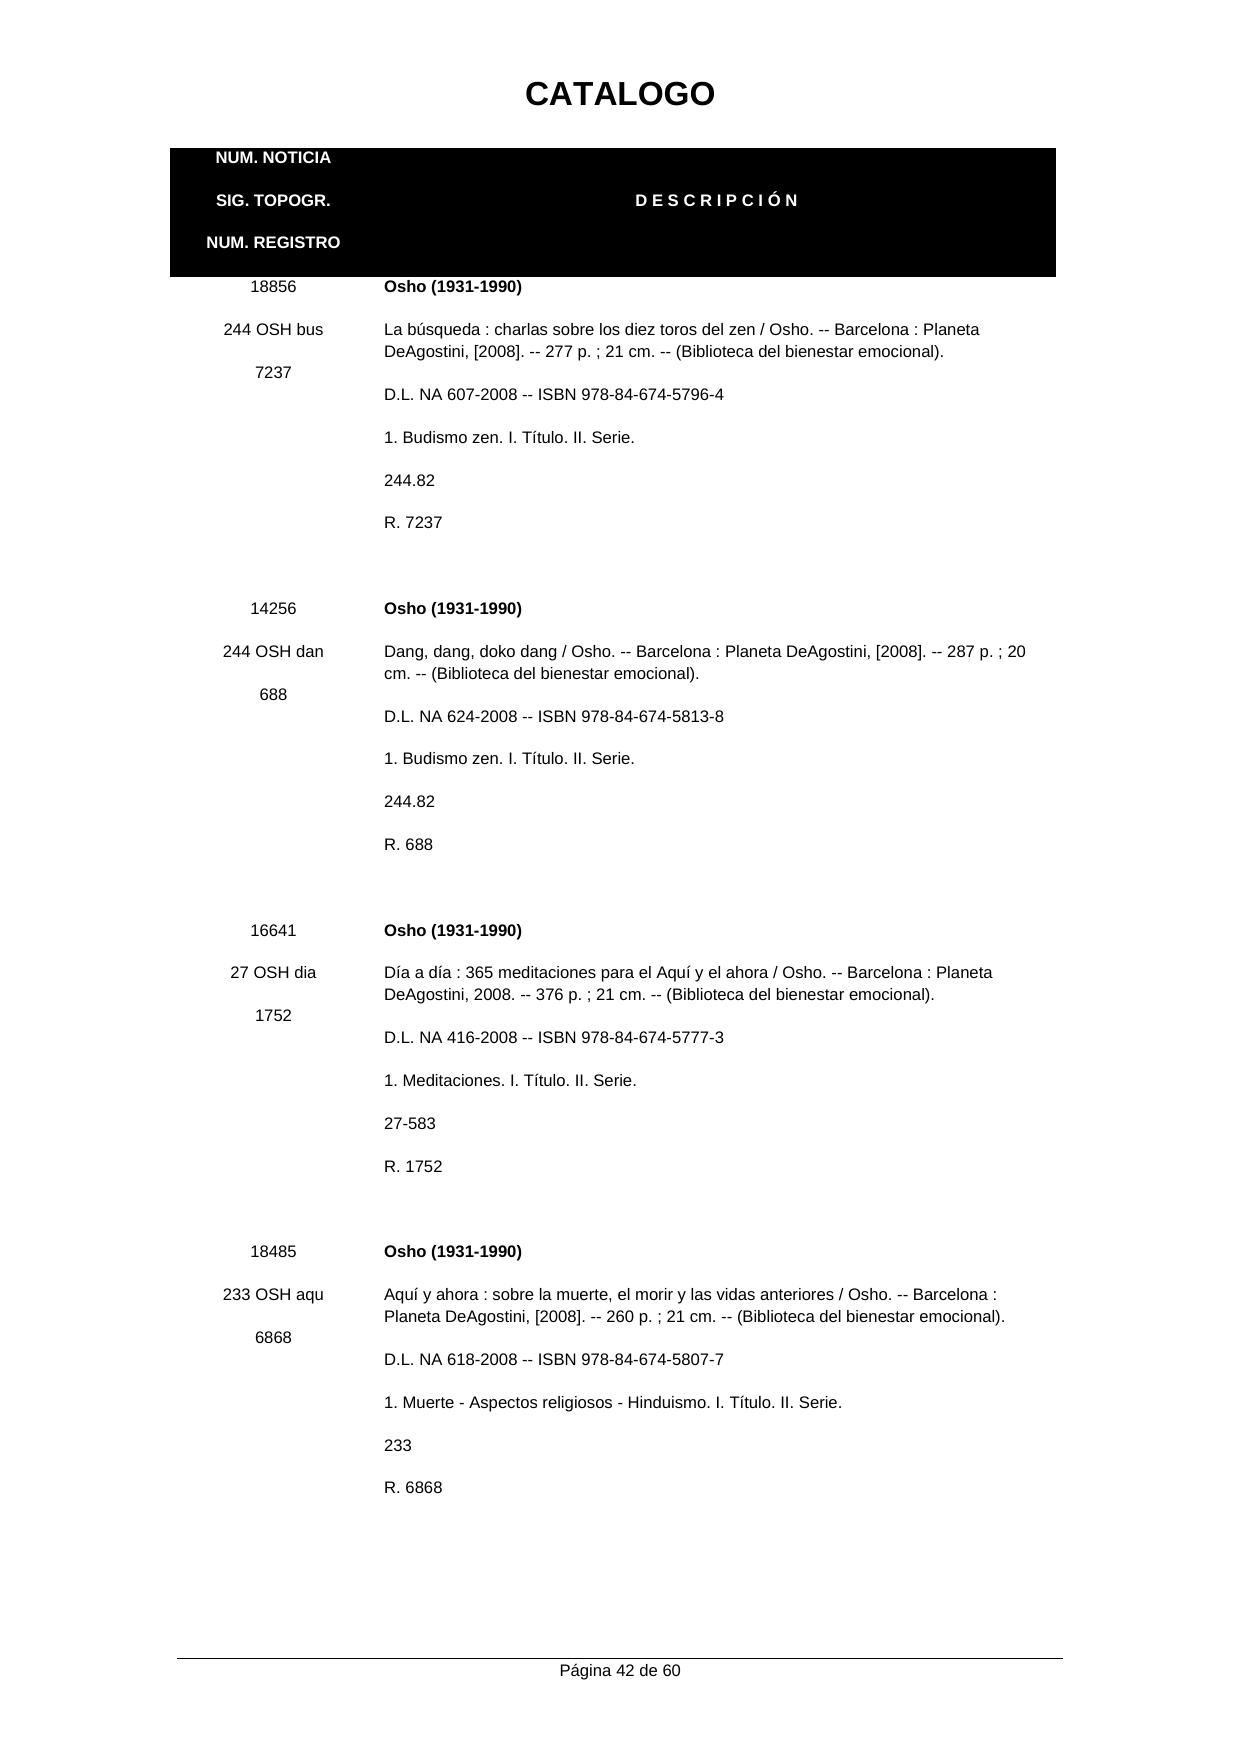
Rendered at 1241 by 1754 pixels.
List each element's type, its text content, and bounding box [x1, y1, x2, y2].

table_cell Osho (1931-1990) Día a día : 365 meditaciones para el Aquí y el ahora / Osho. -- Barcelona : Planeta DeAgostini, 2008. -- 376 p. ; 21 cm. -- (Biblioteca del bienestar emocional). D.L. NA 416-2008 -- ISBN 978-84-674-5777-3 1. Meditaciones. I. Título. II. Serie. 27-583 R. 1752 [377, 920, 1056, 1242]
table_cell Osho (1931-1990) Dang, dang, doko dang / Osho. -- Barcelona : Planeta DeAgostini, [2008]. -- 287 p. ; 20 cm. -- (Biblioteca del bienestar emocional). D.L. NA 624-2008 -- ISBN 978-84-674-5813-8 1. Budismo zen. I. Título. II. Serie. 244.82 R. 688 [377, 599, 1056, 920]
table_cell Osho (1931-1990) Aquí y ahora : sobre la muerte, el morir y las vidas anteriores / Osho. -- Barcelona : Planeta DeAgostini, [2008]. -- 260 p. ; 21 cm. -- (Biblioteca del bienestar emocional). D.L. NA 618-2008 -- ISBN 978-84-674-5807-7 1. Muerte - Aspectos religiosos - Hinduismo. I. Título. II. Serie. 233 R. 6868 [377, 1242, 1056, 1564]
table_cell 14256 244 OSH dan 688 [170, 599, 377, 920]
table_header NUM. NOTICIA SIG. TOPOGR. NUM. REGISTRO [170, 148, 377, 277]
table_cell 18485 233 OSH aqu 6868 [170, 1242, 377, 1564]
table_header D E S C R I P C I Ó N [377, 148, 1056, 277]
table_cell 18856 244 OSH bus 7237 [170, 277, 377, 599]
table_cell 16641 27 OSH dia 1752 [170, 920, 377, 1242]
table_cell Osho (1931-1990) La búsqueda : charlas sobre los diez toros del zen / Osho. -- Barcelona : Planeta DeAgostini, [2008]. -- 277 p. ; 21 cm. -- (Biblioteca del bienestar emocional). D.L. NA 607-2008 -- ISBN 978-84-674-5796-4 1. Budismo zen. I. Título. II. Serie. 244.82 R. 7237 [377, 277, 1056, 599]
